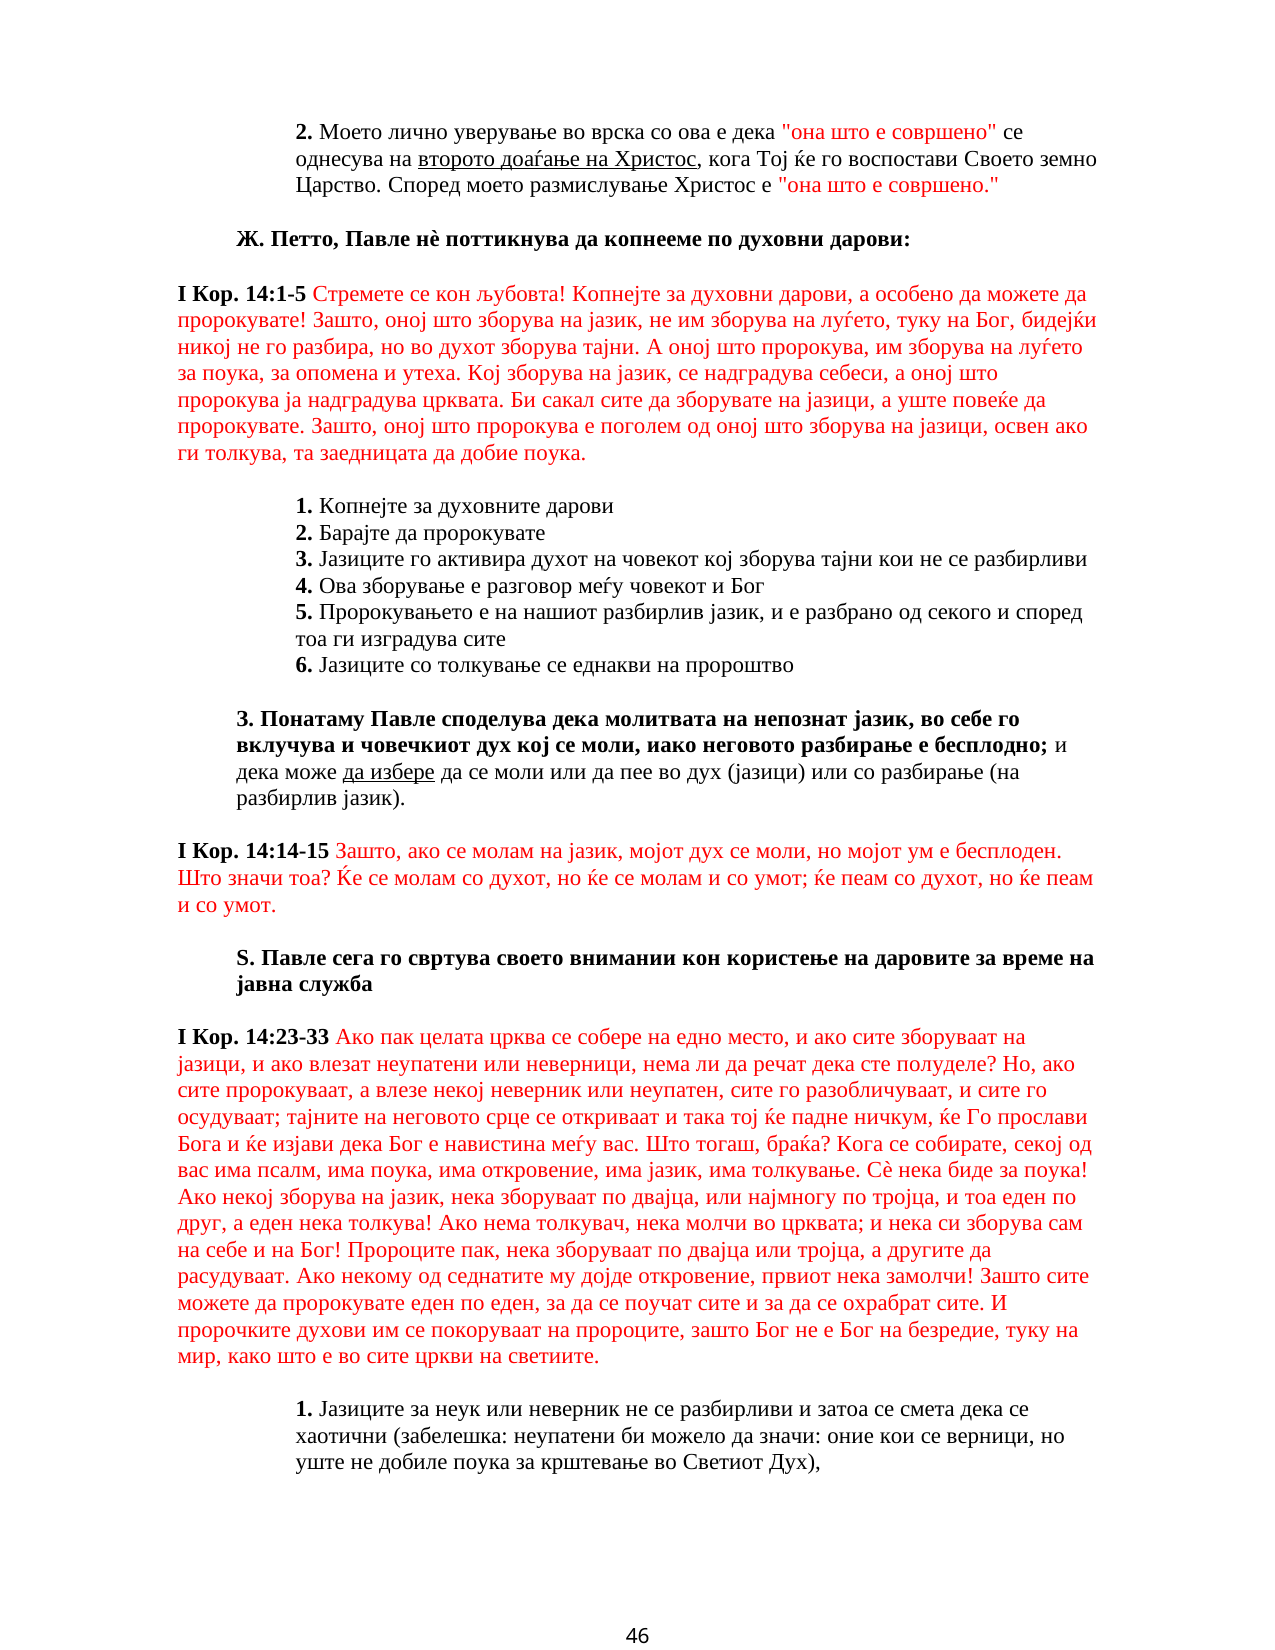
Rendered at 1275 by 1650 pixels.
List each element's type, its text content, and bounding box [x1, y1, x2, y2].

text 3. Јазиците го активира духот на човекот кој зборува тајни кои не се разбирливи [295, 545, 1098, 572]
text S. Павле сега го свртува своето внимании кон користење на даровите за време на јавна служба [236, 943, 1098, 997]
text I Кор. 14:14-15 Зашто, ако се молам на јазик, мојот дух се моли, но мојот ум е бесплоден. Што значи тоа? Ќе се молам со духот, но ќе се молам и со умот; ќе пеам со духот, но ќе пеам и со умот. [177, 837, 1098, 917]
text 1. Јазиците за неук или неверник не се разбирливи и затоа се смета дека се хаотични (забелешка: неупатени би можело да значи: оние кои се верници, но уште не добиле поука за крштевање во Светиот Дух), [295, 1395, 1098, 1475]
text 5. Пророкувањето е на нашиот разбирлив јазик, и е разбрано од секого и според тоа ги изградува сите [295, 598, 1098, 651]
text 2. Барајте да пророкувате [295, 518, 1098, 545]
text I Кор. 14:1-5 Стремете се кон љубовта! Копнејте за духовни дарови, а особено да можете да пророкувате! Зашто, оној што зборува на јазик, не им зборува на луѓето, туку на Бог, бидејќи никој не го разбира, но во духот зборува тајни. А оној што пророкува, им зборува на луѓето за поука, за опомена и утеха. Кој зборува на јазик, се надградува себеси, а оној што пророкува ја надградува црквата. Би сакал сите да зборувате на јазици, а уште повеќе да пророкувате. Зашто, оној што пророкува е поголем од оној што зборува на јазици, освен ако ги толкува, та заедницата да добие поука. [177, 279, 1098, 465]
text 6. Јазиците со толкување се еднакви на пророштво [295, 651, 1098, 678]
text 4. Ова зборување е разговор меѓу човекот и Бог [295, 572, 1098, 598]
text Ж. Петто, Павле нè поттикнува да копнееме по духовни дарови: [236, 224, 1098, 251]
text 2. Моето лично уверување во врска со ова е дека "она што е совршено" се однесува на второто доаѓање на Христос, кога Тој ќе го воспостави Своето земно Царство. Според моето размислување Христос е "она што е совршено." [295, 118, 1098, 198]
text 1. Копнејте за духовните дарови [295, 492, 1098, 518]
text З. Понатаму Павле споделува дека молитвата на непознат јазик, во себе го вклучува и човечкиот дух кој се моли, иако неговото разбирање е бесплодно; и дека може да избере да се моли или да пее во дух (јазици) или со разбирање (на разбирлив јазик). [236, 704, 1098, 811]
text I Кор. 14:23-33 Ако пак целата црква се собере на едно место, и ако сите зборуваат на јазици, и ако влезат неупатени или неверници, нема ли да речат дека сте полуделе? Но, ако сите пророкуваат, а влезе некој неверник или неупатен, сите го разобличуваат, и сите го осудуваат; тајните на неговото срце се откриваат и така тој ќе падне ничкум, ќе Го прослави Бога и ќе изјави дека Бог е навистина меѓу вас. Што тогаш, браќа? Кога се собирате, секој од вас има псалм, има поука, има откровение, има јазик, има толкување. Сè нека биде за поука! Ако некој зборува на јазик, нека зборуваат по двајца, или најмногу по тројца, и тоа еден по друг, а еден нека толкува! Ако нема толкувач, нека молчи во црквата; и нека си зборува сам на себе и на Бог! Пророците пак, нека зборуваат по двајца или тројца, а другите да расудуваат. Ако некому од седнатите му дојде откровение, првиот нека замолчи! Зашто сите можете да пророкувате еден по еден, за да се поучат сите и за да се охрабрат сите. И пророчките духови им се покоруваат на пророците, зашто Бог не е Бог на безредие, туку на мир, како што е во сите цркви на светиите. [177, 1023, 1098, 1368]
